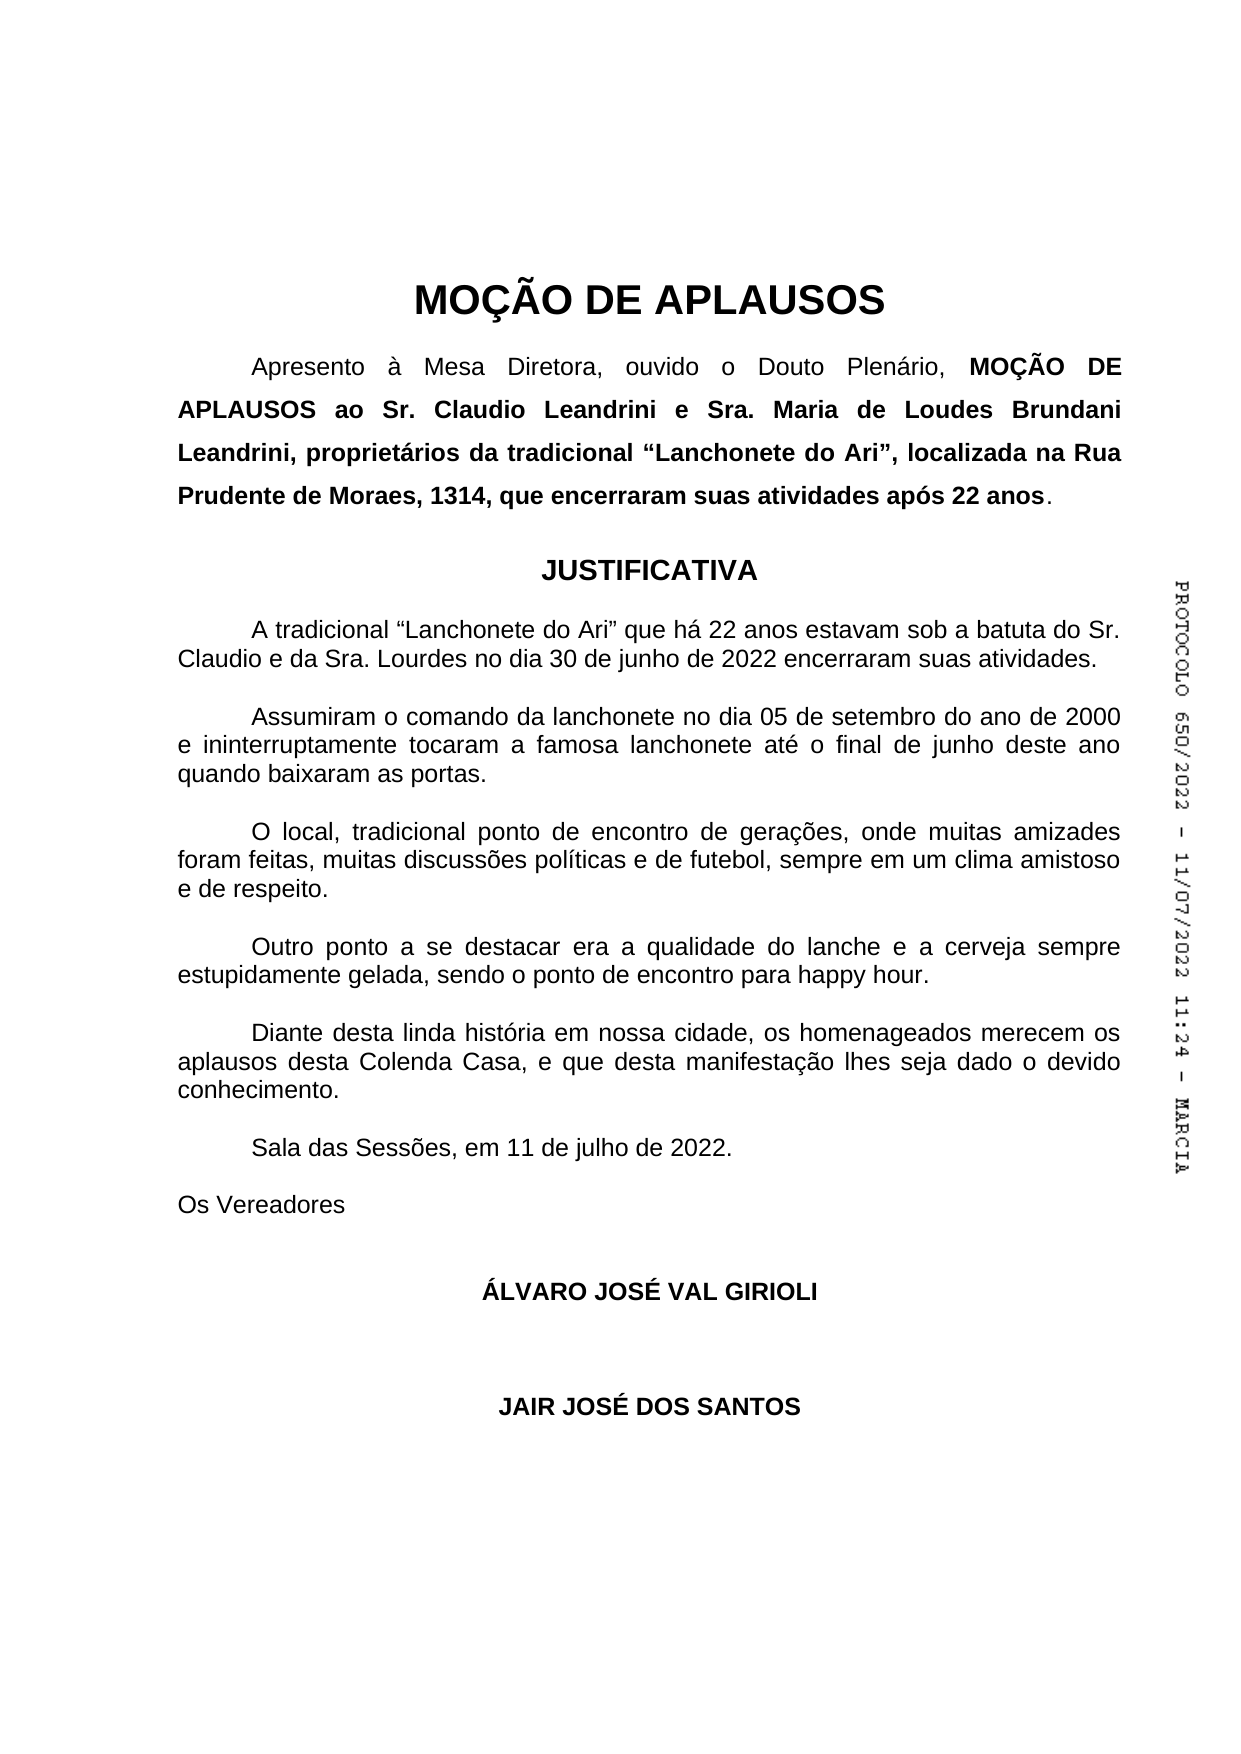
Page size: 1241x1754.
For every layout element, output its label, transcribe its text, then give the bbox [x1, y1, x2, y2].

text MOÇÃO DE APLAUSOS [177, 275, 1122, 323]
text Assumiram o comando da lanchonete no dia 05 de setembro do ano de 2000 e ininterruptamente tocaram a famosa lanchonete até o final de junho deste ano quando baixaram as portas. [177, 702, 1122, 788]
text Sala das Sessões, em 11 de julho de 2022. [177, 1133, 1122, 1162]
text A tradicional “Lanchonete do Ari” que há 22 anos estavam sob a batuta do Sr. Claudio e da Sra. Lourdes no dia 30 de junho de 2022 encerraram suas atividades. [177, 615, 1122, 673]
text JAIR JOSÉ DOS SANTOS [177, 1392, 1122, 1420]
text ÁLVARO JOSÉ VAL GIRIOLI [177, 1277, 1122, 1305]
picture [1150, 577, 1213, 1177]
text Outro ponto a se destacar era a qualidade do lanche e a cerveja sempre estupidamente gelada, sendo o ponto de encontro para happy hour. [177, 932, 1122, 989]
text Os Vereadores [177, 1190, 1122, 1219]
text Apresento à Mesa Diretora, ouvido o Douto Plenário, MOÇÃO DE APLAUSOS ao Sr. Claudio Leandrini e Sra. Maria de Loudes Brundani Leandrini, proprietários da tradicional “Lanchonete do Ari”, localizada na Rua Prudente de Moraes, 1314, que encerraram suas atividades após 22 anos. [177, 352, 1122, 510]
text Diante desta linda história em nossa cidade, os homenageados merecem os aplausos desta Colenda Casa, e que desta manifestação lhes seja dado o devido conhecimento. [177, 1018, 1122, 1104]
text O local, tradicional ponto de encontro de gerações, onde muitas amizades foram feitas, muitas discussões políticas e de futebol, sempre em um clima amistoso e de respeito. [177, 817, 1122, 903]
text JUSTIFICATIVA [177, 553, 1122, 587]
